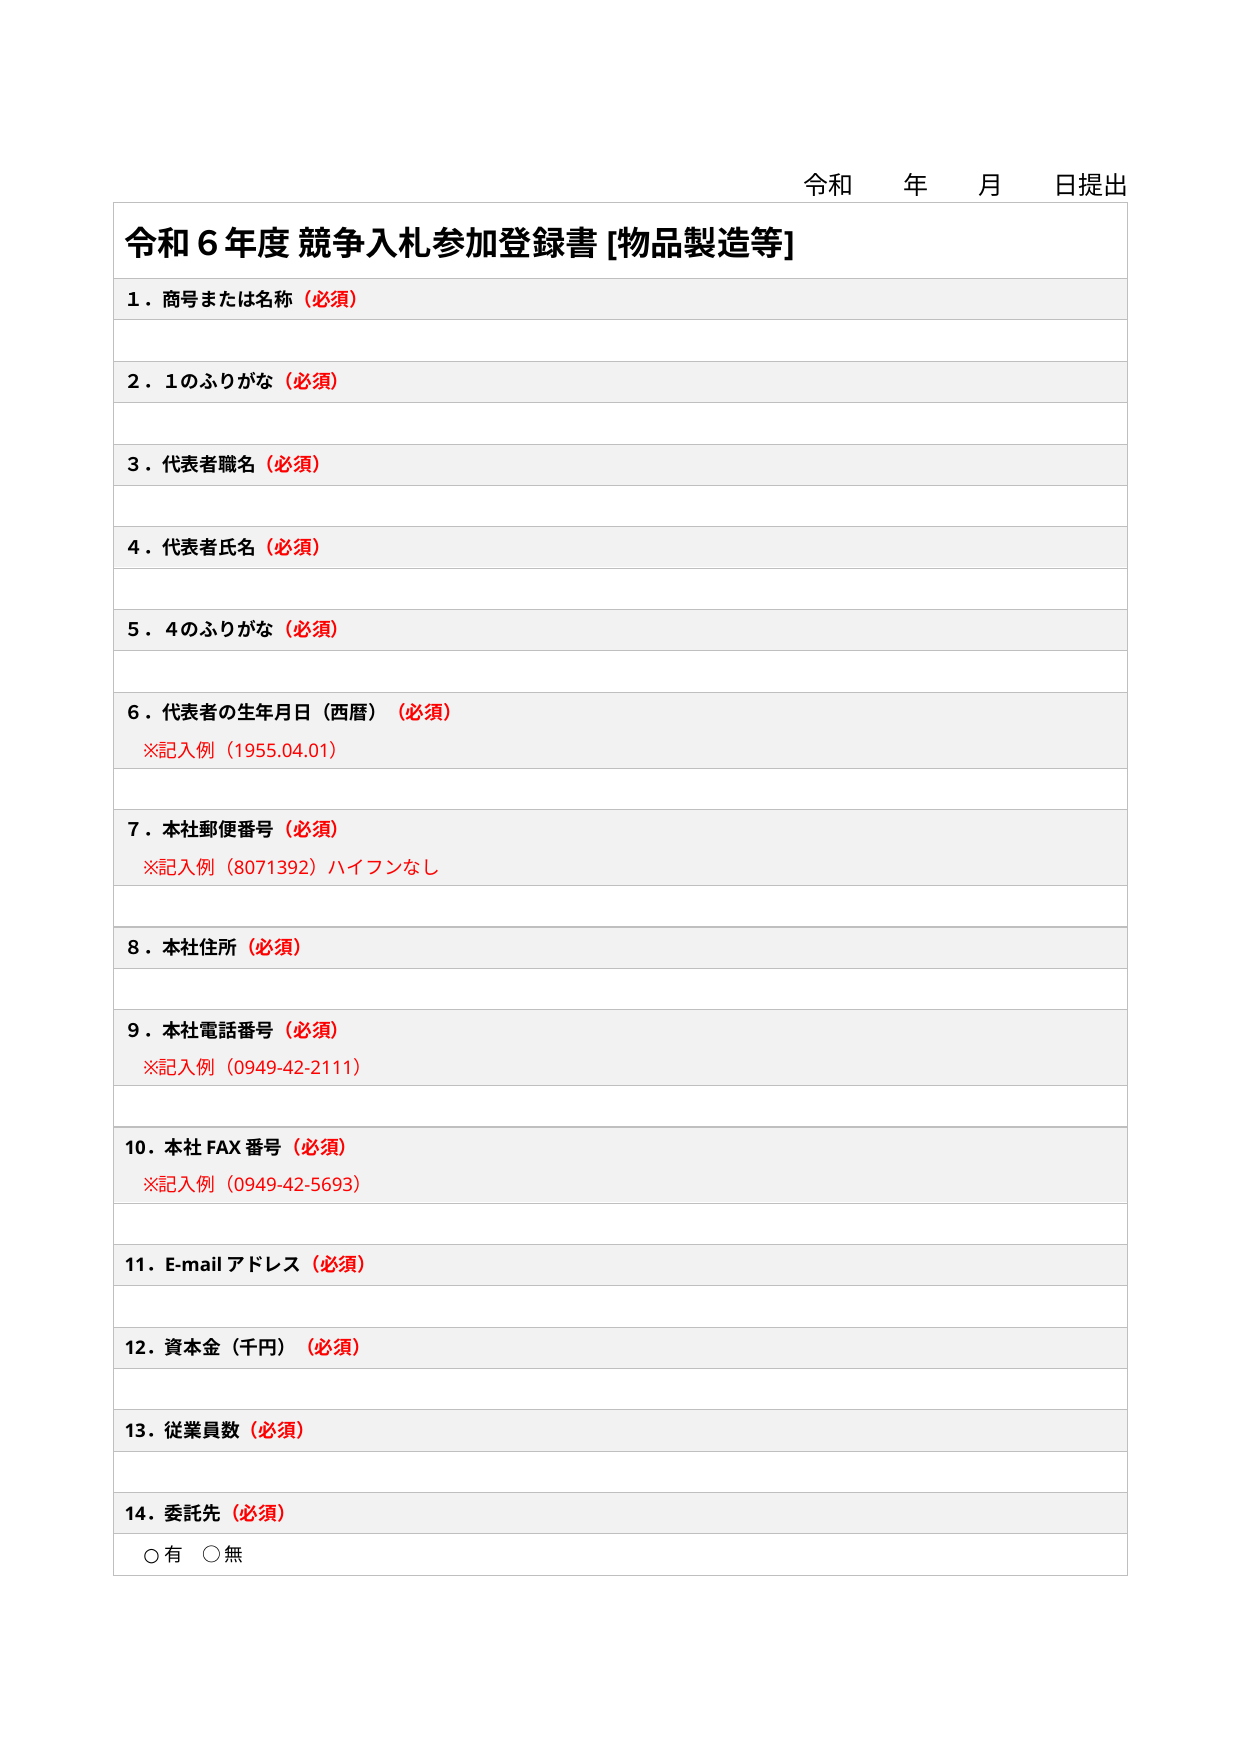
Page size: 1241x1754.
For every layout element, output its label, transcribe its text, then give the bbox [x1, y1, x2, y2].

table_cell ２．１のふりがな（必須） [114, 362, 1127, 402]
text 令和 年 月 日提出 [112, 164, 1128, 202]
table_cell [114, 651, 1127, 692]
table_cell ３．代表者職名（必須） [114, 445, 1127, 485]
table_cell ９．本社電話番号（必須） ※記入例（0949-42-2111） [114, 1010, 1127, 1085]
table_header 令和６年度 競争入札参加登録書 [物品製造等] [114, 203, 1127, 278]
table_cell [114, 486, 1127, 526]
table_cell ５．４のふりがな（必須） [114, 610, 1127, 650]
table_cell 11．E-mailアドレス（必須） [114, 1245, 1127, 1285]
table_cell [114, 320, 1127, 361]
table_cell [114, 1086, 1127, 1126]
table_cell １．商号または名称（必須） [114, 279, 1127, 319]
table_cell [114, 1369, 1127, 1409]
table_cell [114, 403, 1127, 443]
table_cell [114, 569, 1127, 609]
table_cell ７．本社郵便番号（必須） ※記入例（8071392）ハイフンなし [114, 810, 1127, 885]
table_cell ○ 有 ○ 無 [114, 1534, 1127, 1575]
table_cell ６．代表者の生年月日（西暦）（必須） ※記入例（1955.04.01） [114, 693, 1127, 768]
table_cell 12．資本金（千円）（必須） [114, 1328, 1127, 1368]
table_cell [114, 1204, 1127, 1244]
table_cell 14．委託先（必須） [114, 1493, 1127, 1533]
table_cell ８．本社住所（必須） [114, 928, 1127, 968]
table_cell [114, 769, 1127, 809]
table_cell [114, 1286, 1127, 1327]
table_cell 13．従業員数（必須） [114, 1410, 1127, 1451]
table_cell 10．本社FAX番号（必須） ※記入例（0949-42-5693） [114, 1128, 1127, 1202]
table_cell [114, 1452, 1127, 1492]
table_cell [114, 969, 1127, 1009]
table_cell [114, 886, 1127, 926]
table_cell ４．代表者氏名（必須） [114, 527, 1127, 567]
